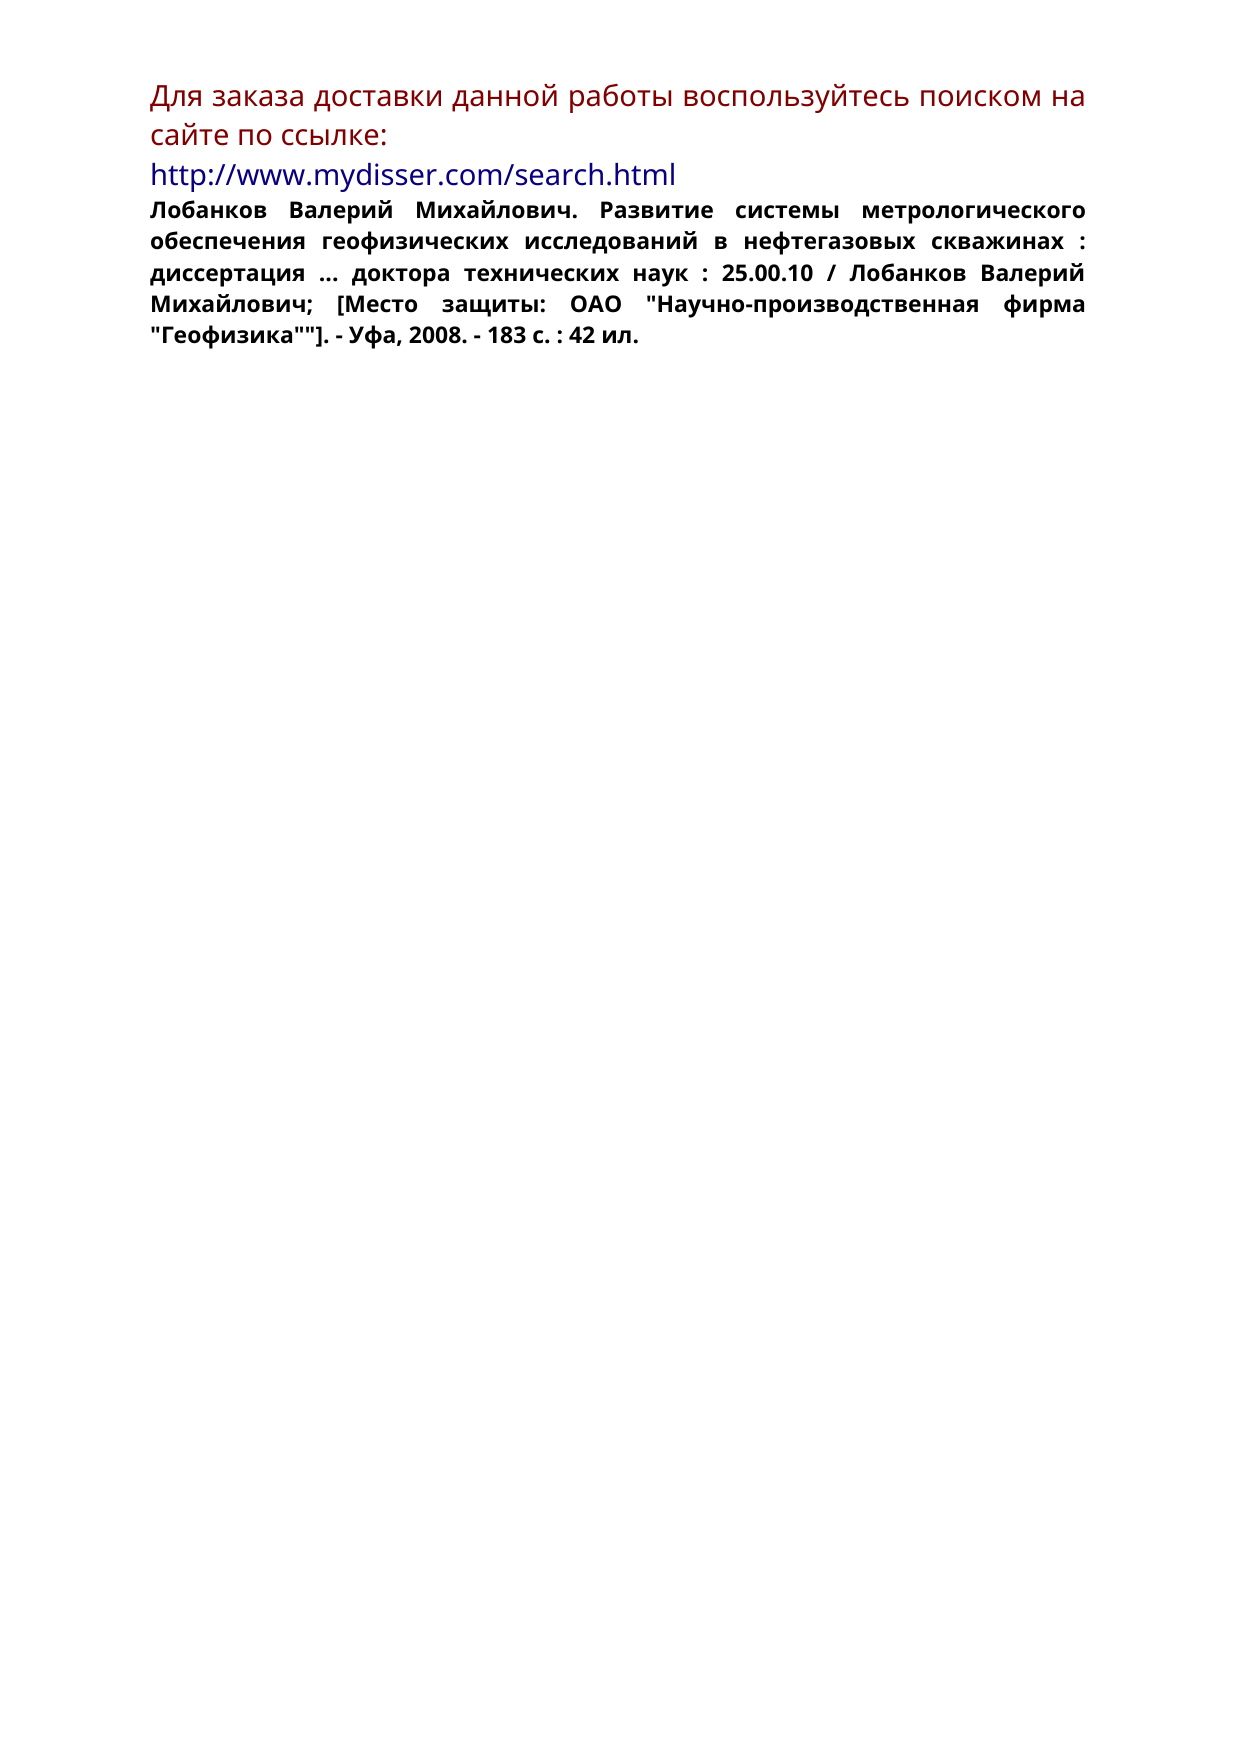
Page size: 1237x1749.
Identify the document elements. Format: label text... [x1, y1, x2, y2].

text Лобанков Валерий Михайлович. Развитие системы метрологического обеспечения геофизических исследований в нефтегазовых скважинах : диссертация ... доктора технических наук : 25.00.10 / Лобанков Валерий Михайлович; [Место защиты: ОАО "Научно-производственная фирма "Геофизика""]. - Уфа, 2008. - 183 с. : 42 ил. [150, 194, 1086, 350]
